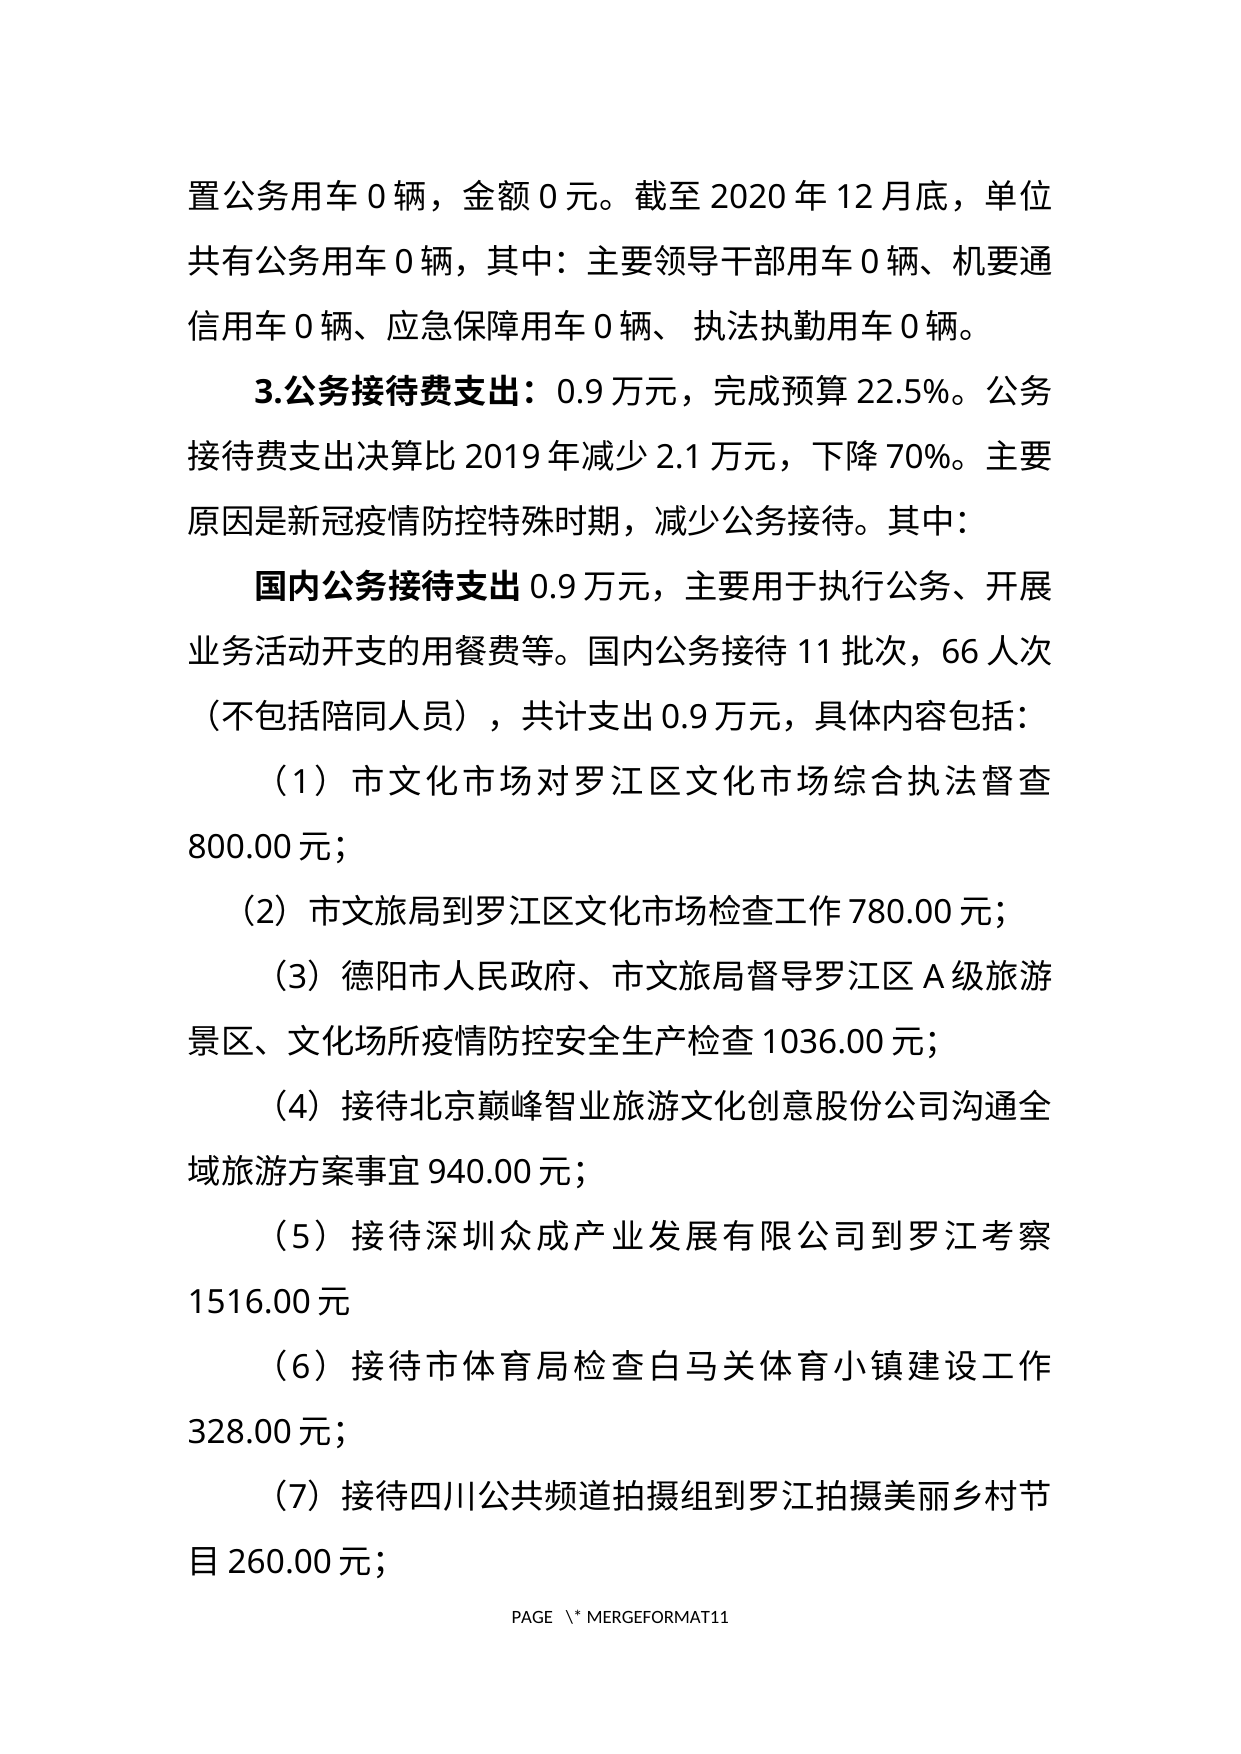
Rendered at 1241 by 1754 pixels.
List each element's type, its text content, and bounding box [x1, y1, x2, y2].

text （6）接待市体育局检查白马关体育小镇建设工作328.00元； [187, 1332, 1053, 1462]
text （3）德阳市人民政府、市文旅局督导罗江区A级旅游景区、文化场所疫情防控安全生产检查1036.00元； [187, 942, 1053, 1072]
text 国内公务接待支出0.9万元，主要用于执行公务、开展业务活动开支的用餐费等。国内公务接待11批次，66人次（不包括陪同人员），共计支出0.9万元，具体内容包括： [187, 552, 1053, 747]
text （7）接待四川公共频道拍摄组到罗江拍摄美丽乡村节目260.00元； [187, 1462, 1053, 1592]
text （4）接待北京巅峰智业旅游文化创意股份公司沟通全域旅游方案事宜940.00元； [187, 1072, 1053, 1202]
text 3.公务接待费支出：0.9万元，完成预算22.5%。公务接待费支出决算比2019年减少2.1万元，下降70%。主要原因是新冠疫情防控特殊时期，减少公务接待。其中： [187, 357, 1053, 552]
text （2）市文旅局到罗江区文化市场检查工作780.00元； [187, 877, 1053, 942]
text （1）市文化市场对罗江区文化市场综合执法督查800.00元； [187, 747, 1053, 877]
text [187, 162, 1053, 357]
text （5）接待深圳众成产业发展有限公司到罗江考察1516.00元 [187, 1202, 1053, 1332]
